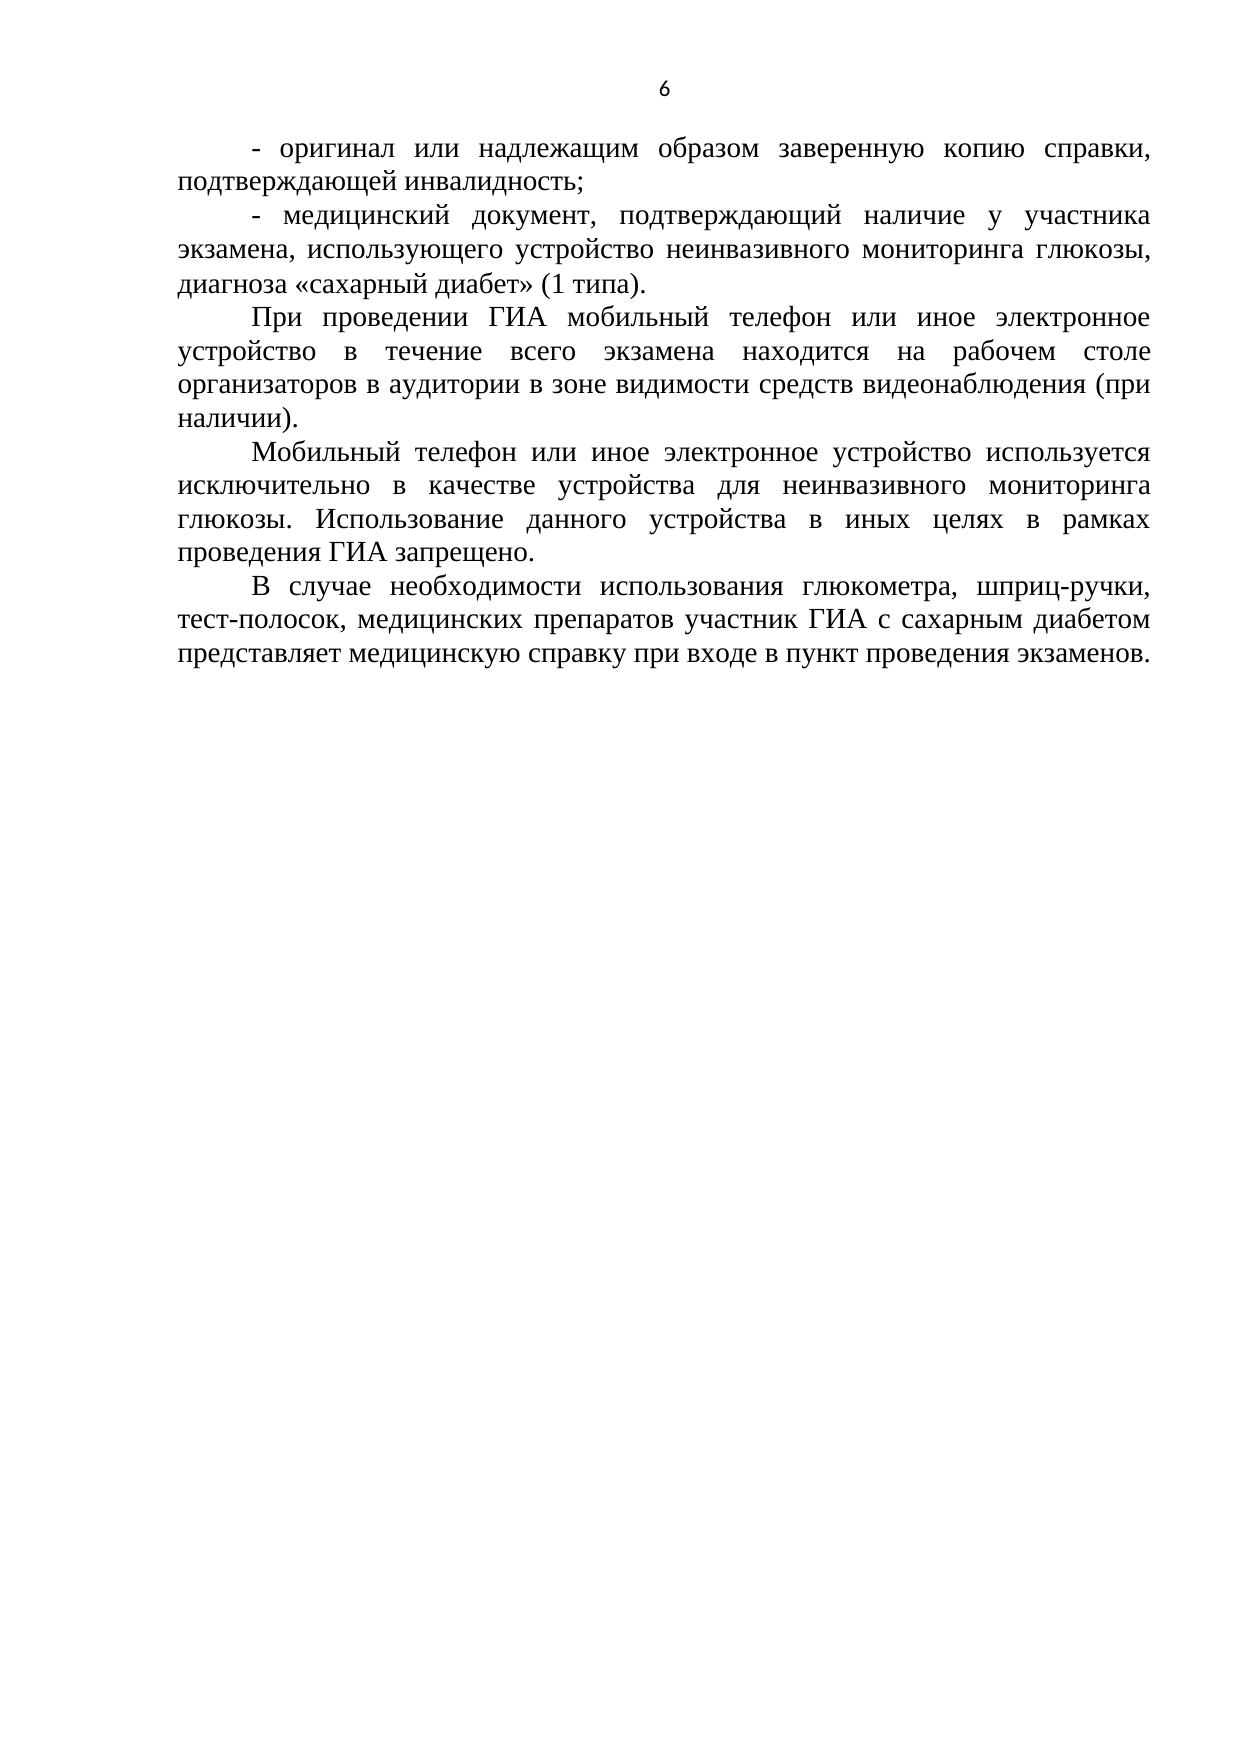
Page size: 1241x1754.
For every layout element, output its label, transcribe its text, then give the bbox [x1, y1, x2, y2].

text - медицинский документ, подтверждающий наличие у участника экзамена, использующего устройство неинвазивного мониторинга глюкозы, диагноза «сахарный диабет» (1 типа). [177, 197, 1152, 299]
text В случае необходимости использования глюкометра, шприц-ручки, тест-полосок, медицинских препаратов участник ГИА с сахарным диабетом представляет медицинскую справку при входе в пункт проведения экзаменов. [177, 568, 1152, 668]
text Мобильный телефон или иное электронное устройство используется исключительно в качестве устройства для неинвазивного мониторинга глюкозы. Использование данного устройства в иных целях в рамках проведения ГИА запрещено. [177, 434, 1152, 568]
text При проведении ГИА мобильный телефон или иное электронное устройство в течение всего экзамена находится на рабочем столе организаторов в аудитории в зоне видимости средств видеонаблюдения (при наличии). [177, 299, 1152, 434]
text - оригинал или надлежащим образом заверенную копию справки, подтверждающей инвалидность; [177, 130, 1152, 197]
